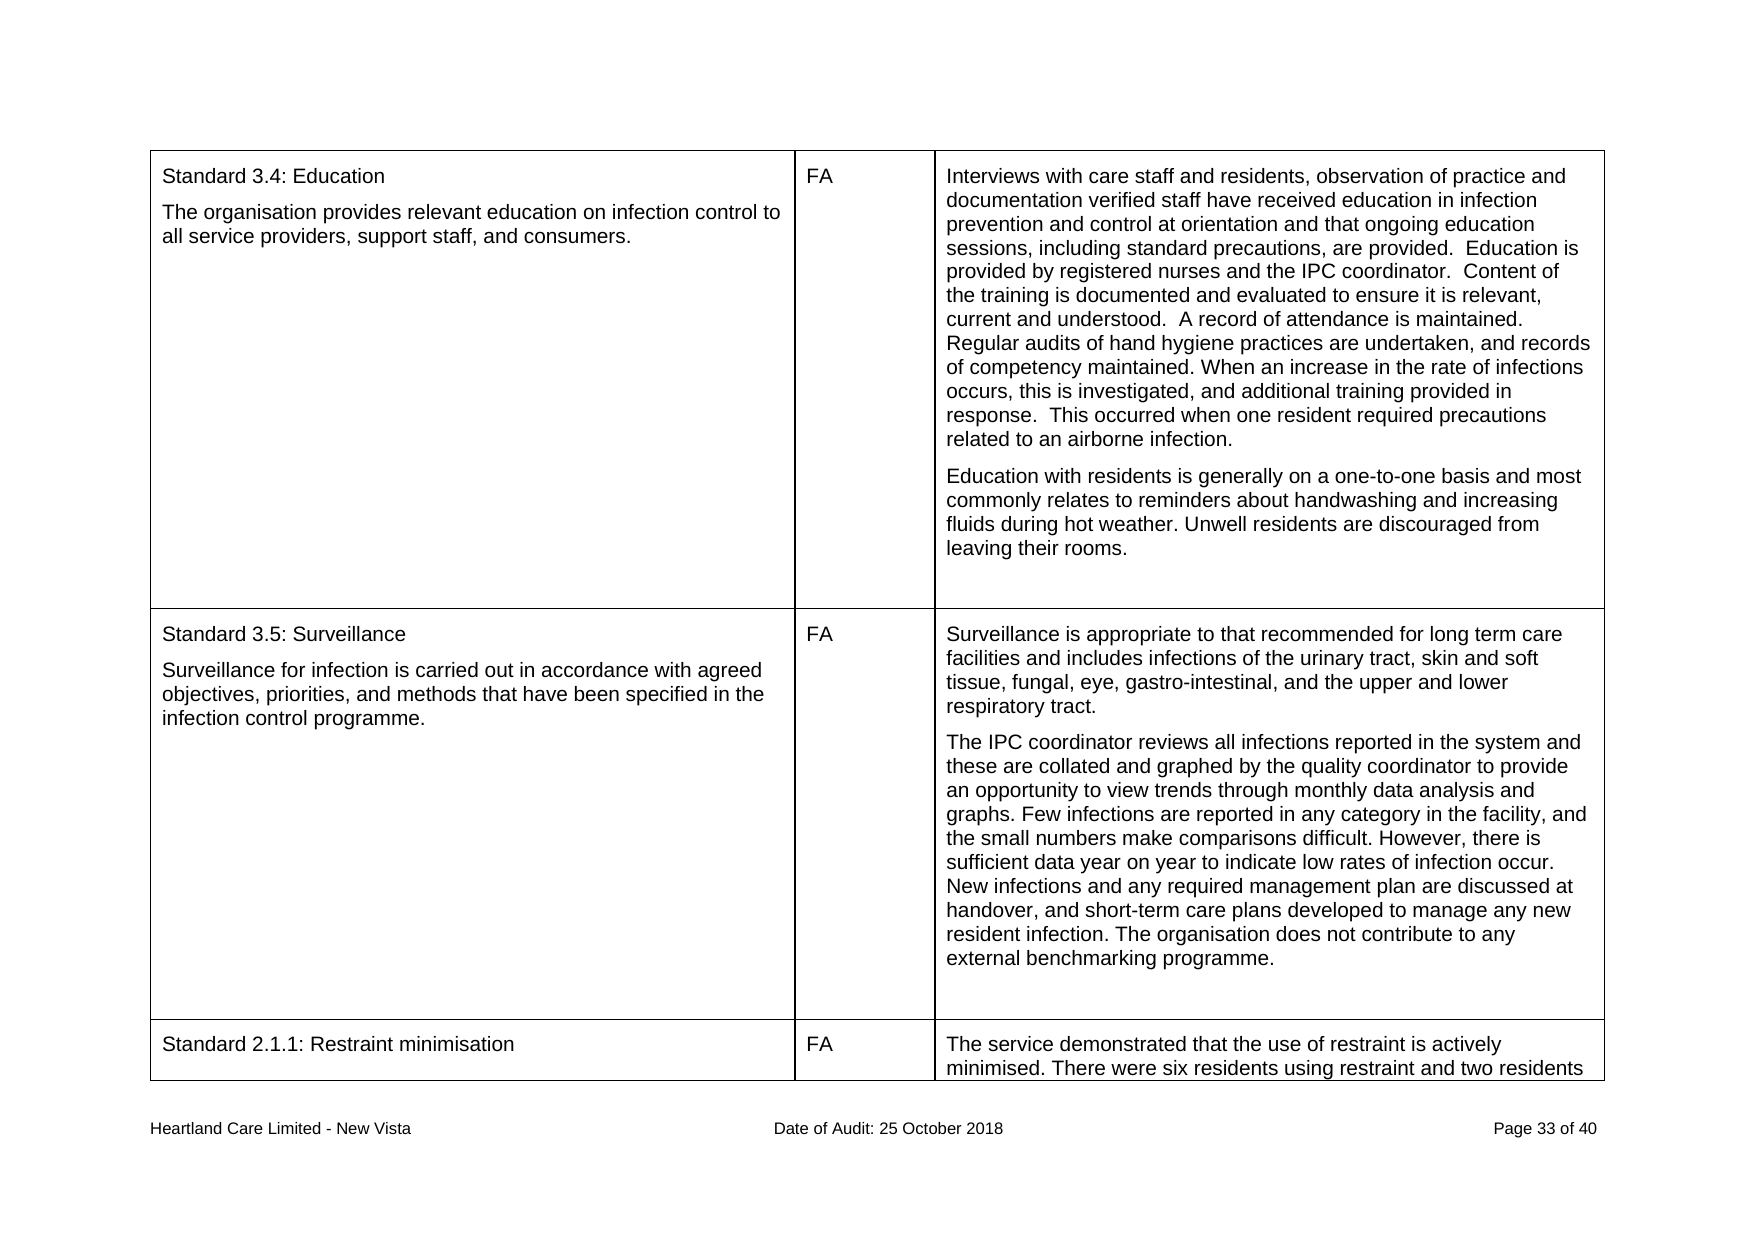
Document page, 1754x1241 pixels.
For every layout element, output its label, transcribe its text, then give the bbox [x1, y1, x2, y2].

table_cell Surveillance is appropriate to that recommended for long term care facilities and includes infections of the urinary tract, skin and soft tissue, fungal, eye, gastro-intestinal, and the upper and lower respiratory tract. The IPC coordinator reviews all infections reported in the system and these are collated and graphed by the quality coordinator to provide an opportunity to view trends through monthly data analysis and graphs. Few infections are reported in any category in the facility, and the small numbers make comparisons difficult. However, there is sufficient data year on year to indicate low rates of infection occur. New infections and any required management plan are discussed at handover, and short-term care plans developed to manage any new resident infection. The organisation does not contribute to any external benchmarking programme. [936, 609, 1604, 1019]
table_cell FA [796, 609, 934, 1019]
table_cell FA [796, 1020, 934, 1080]
table_cell Interviews with care staff and residents, observation of practice and documentation verified staff have received education in infection prevention and control at orientation and that ongoing education sessions, including standard precautions, are provided. Education is provided by registered nurses and the IPC coordinator. Content of the training is documented and evaluated to ensure it is relevant, current and understood. A record of attendance is maintained. Regular audits of hand hygiene practices are undertaken, and records of competency maintained. When an increase in the rate of infections occurs, this is investigated, and additional training provided in response. This occurred when one resident required precautions related to an airborne infection. Education with residents is generally on a one-to-one basis and most commonly relates to reminders about handwashing and increasing fluids during hot weather. Unwell residents are discouraged from leaving their rooms. [936, 151, 1604, 608]
table_cell FA [796, 151, 934, 608]
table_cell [151, 1020, 794, 1080]
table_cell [936, 1020, 1604, 1080]
table_cell Standard 3.5: Surveillance Surveillance for infection is carried out in accordance with agreed objectives, priorities, and methods that have been specified in the infection control programme. [151, 609, 794, 1019]
table_cell Standard 3.4: Education The organisation provides relevant education on infection control to all service providers, support staff, and consumers. [151, 151, 794, 608]
